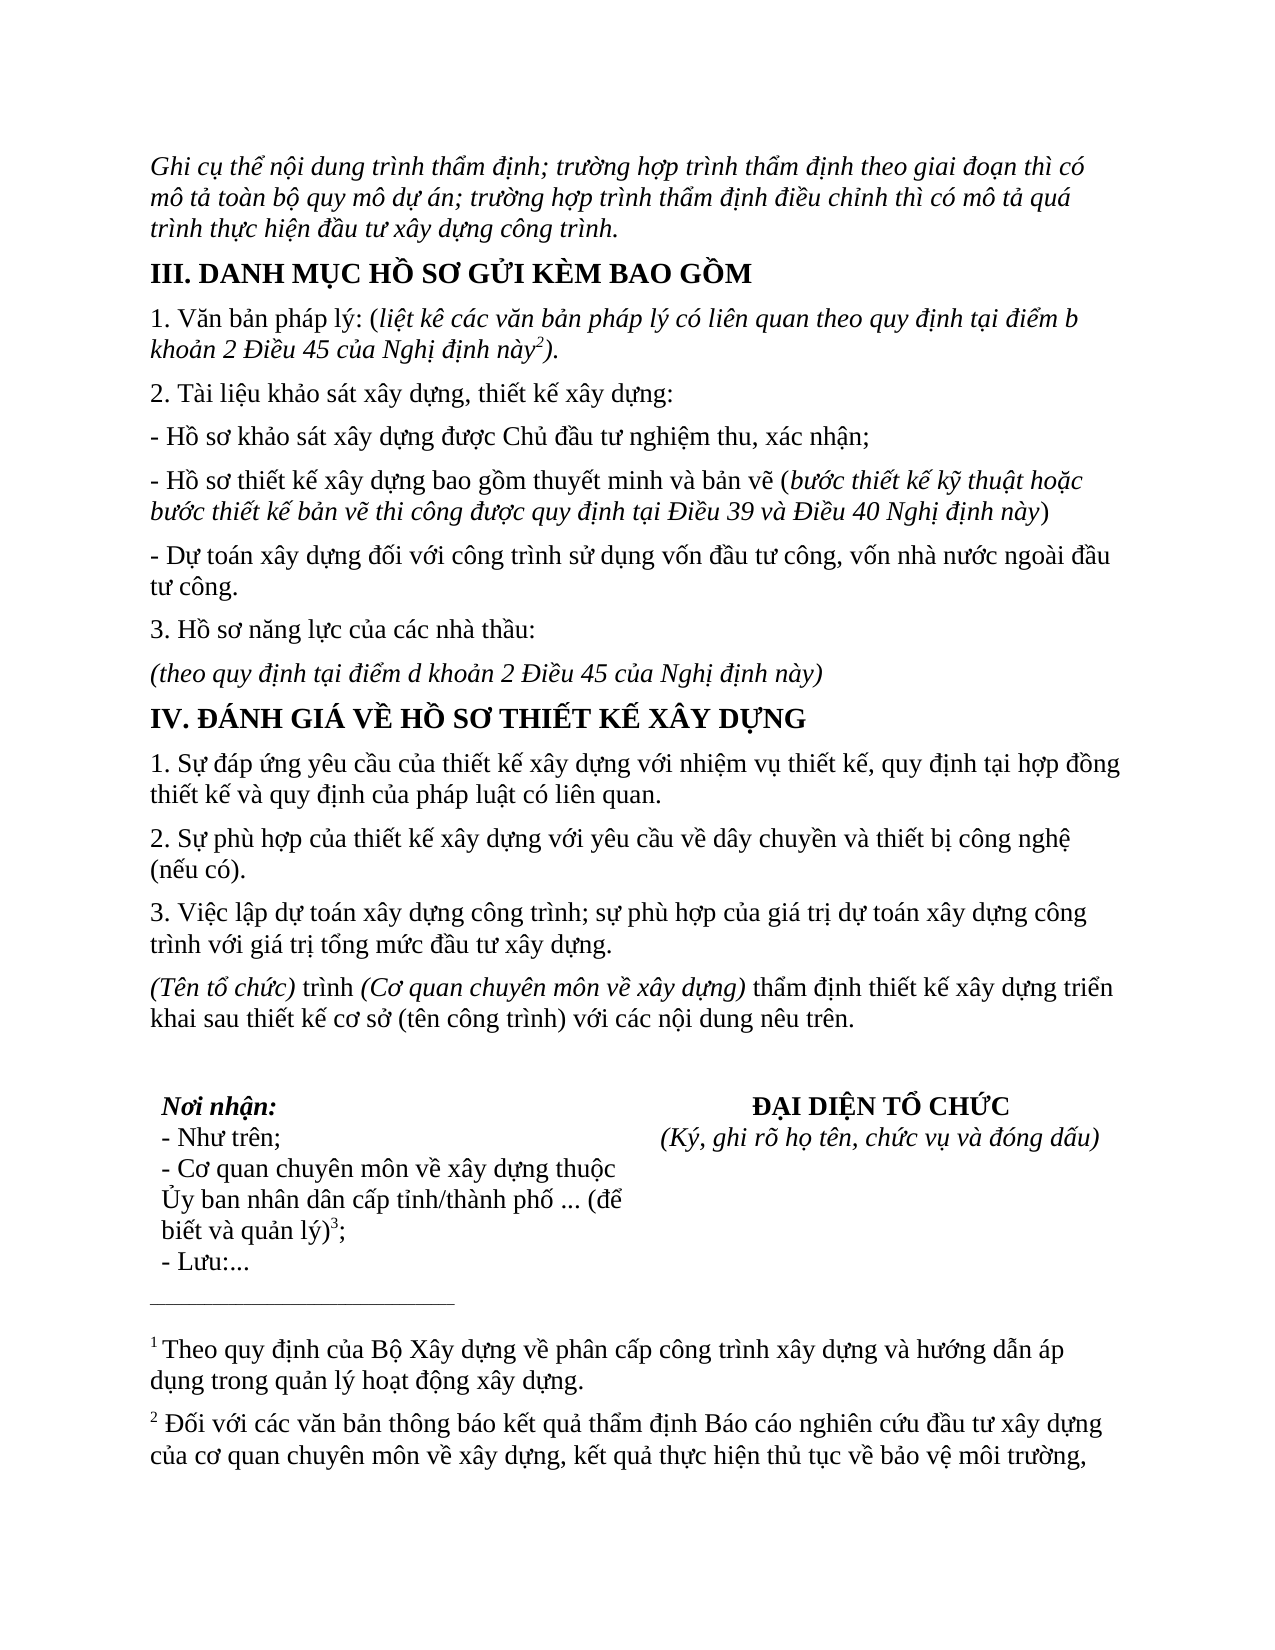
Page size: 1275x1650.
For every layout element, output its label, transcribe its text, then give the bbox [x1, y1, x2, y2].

text (Tên tổ chức) trình (Cơ quan chuyên môn về xây dựng) thẩm định thiết kế xây dựng triển khai sau thiết kế cơ sở (tên công trình) với các nội dung nêu trên. [150, 971, 1125, 1034]
text III. DANH MỤC HỒ SƠ GỬI KÈM BAO GỒM [150, 256, 1125, 289]
text IV. ĐÁNH GIÁ VỀ HỒ SƠ THIẾT KẾ XÂY DỰNG [150, 701, 1125, 734]
text (theo quy định tại điểm d khoản 2 Điều 45 của Nghị định này) [150, 657, 1125, 688]
text 2. Sự phù hợp của thiết kế xây dựng với yêu cầu về dây chuyền và thiết bị công nghệ (nếu có). [150, 822, 1125, 884]
text Ghi cụ thể nội dung trình thẩm định; trường hợp trình thẩm định theo giai đoạn thì có mô tả toàn bộ quy mô dự án; trường hợp trình thẩm định điều chỉnh thì có mô tả quá trình thực hiện đầu tư xây dựng công trình. [150, 150, 1125, 243]
text 1. Văn bản pháp lý: (liệt kê các văn bản pháp lý có liên quan theo quy định tại điểm b khoản 2 Điều 45 của Nghị định này2). [150, 302, 1125, 364]
text - Dự toán xây dựng đối với công trình sử dụng vốn đầu tư công, vốn nhà nước ngoài đầu tư công. [150, 539, 1125, 601]
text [150, 1408, 1125, 1470]
text 1 Theo quy định của Bộ Xây dựng về phân cấp công trình xây dựng và hướng dẫn áp dụng trong quản lý hoạt động xây dựng. [584, 1333, 1125, 1395]
text _______________________________________ [150, 1289, 1125, 1320]
text 2. Tài liệu khảo sát xây dựng, thiết kế xây dựng: [150, 377, 1125, 408]
text 3. Hồ sơ năng lực của các nhà thầu: [150, 614, 1125, 645]
text - Hồ sơ khảo sát xây dựng được Chủ đầu tư nghiệm thu, xác nhận; [150, 420, 1125, 452]
text - Hồ sơ thiết kế xây dựng bao gồm thuyết minh và bản vẽ (bước thiết kế kỹ thuật hoặc bước thiết kế bản vẽ thi công được quy định tại Điều 39 và Điều 40 Nghị định này) [150, 464, 1125, 526]
table_header Nơi nhận: - Như trên; - Cơ quan chuyên môn về xây dựng thuộc Ủy ban nhân dân cấp tỉnh/thành phố ... (để biết và quản lý)3; - Lưu:... [150, 1077, 637, 1277]
text 1. Sự đáp ứng yêu cầu của thiết kế xây dựng với nhiệm vụ thiết kế, quy định tại hợp đồng thiết kế và quy định của pháp luật có liên quan. [150, 747, 1125, 809]
table_header ĐẠI DIỆN TỔ CHỨC (Ký, ghi rõ họ tên, chức vụ và đóng dấu) [638, 1077, 1125, 1277]
text 3. Việc lập dự toán xây dựng công trình; sự phù hợp của giá trị dự toán xây dựng công trình với giá trị tổng mức đầu tư xây dựng. [150, 897, 1125, 959]
